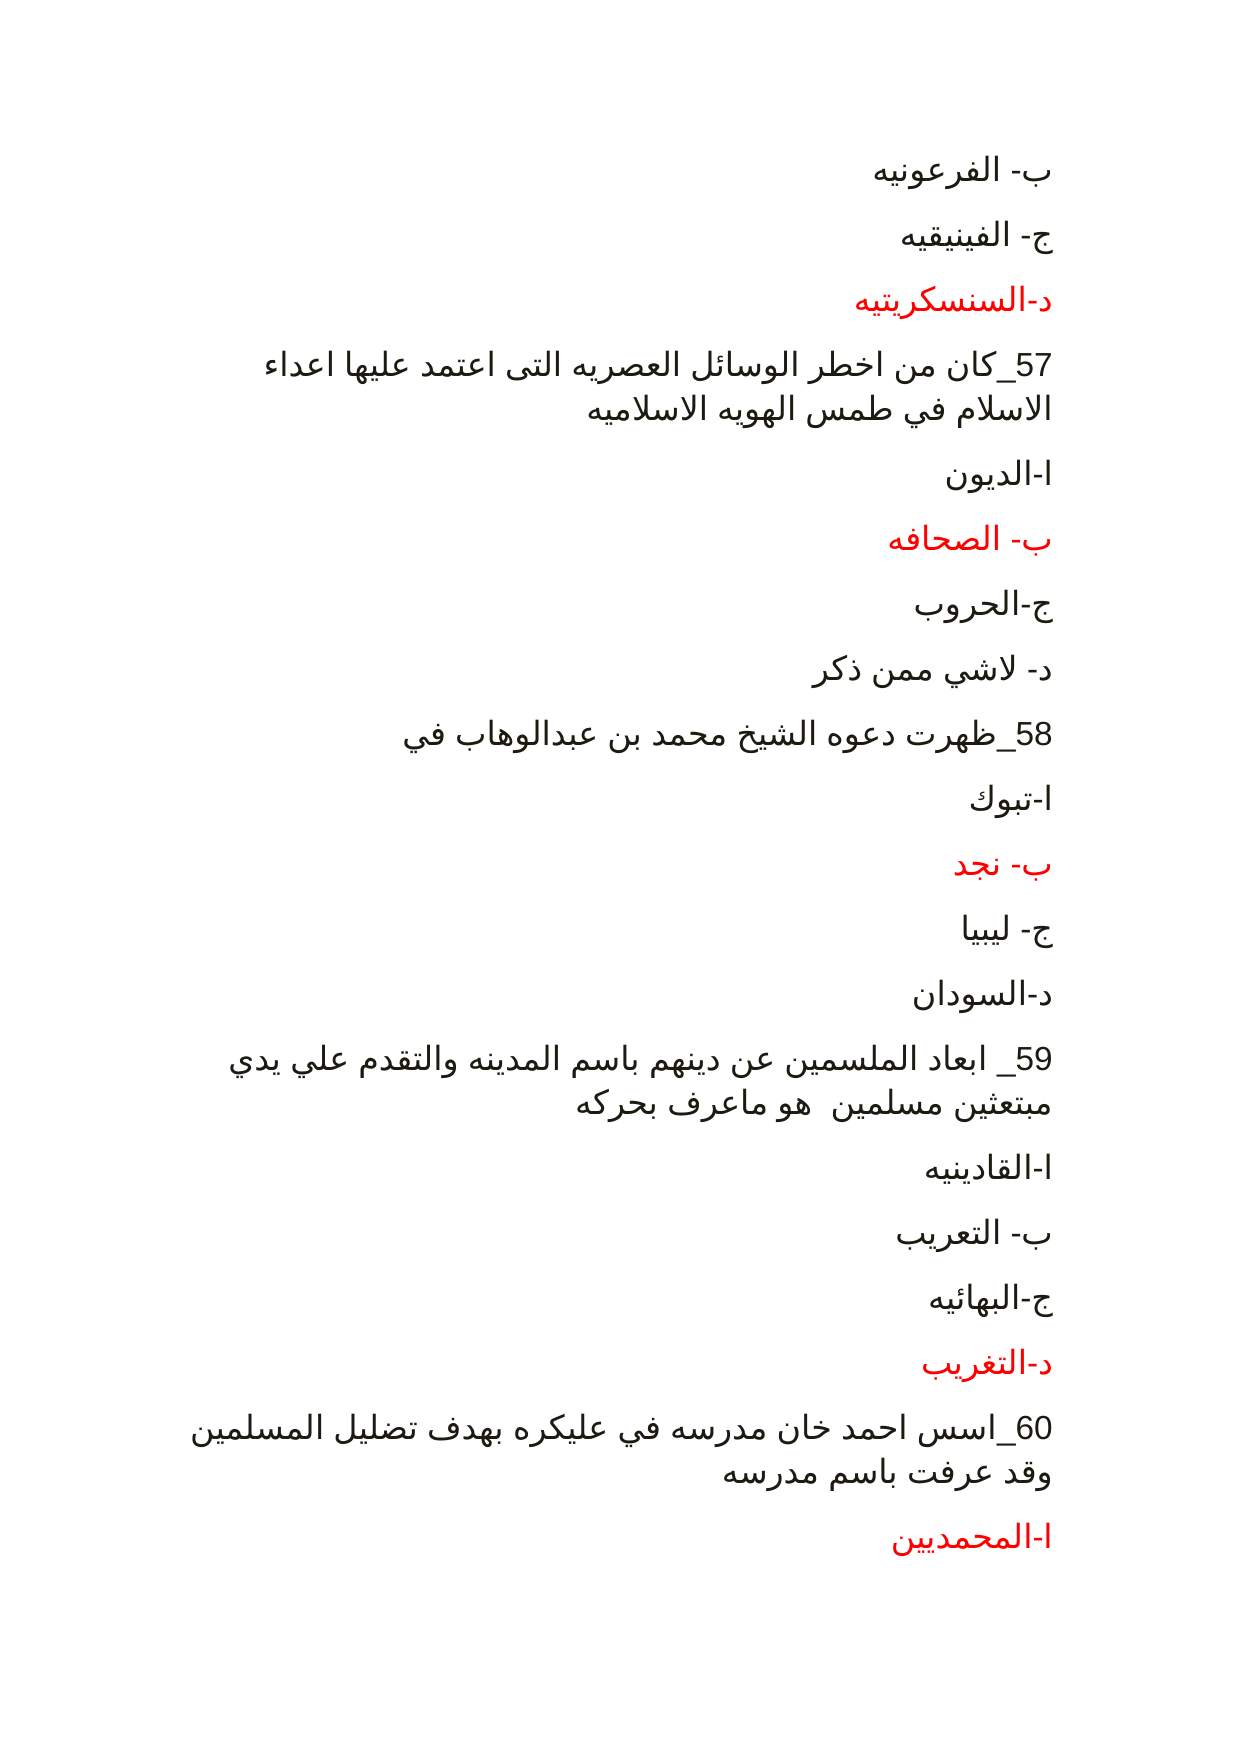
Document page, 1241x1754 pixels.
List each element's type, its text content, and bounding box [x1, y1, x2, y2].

text د-السودان [187, 974, 1053, 1013]
text 59_ ابعاد الملسمين عن دينهم باسم المدينه والتقدم علي يدي مبتعثين مسلمين هو ماعرف بحركه [187, 1039, 1053, 1122]
text د-التغريب [187, 1343, 1053, 1382]
text ج-البهائيه [187, 1278, 1053, 1317]
text ا-المحمديين [187, 1517, 1053, 1556]
text د-السنسكريتيه [187, 280, 1053, 318]
text ج- ليبيا [187, 909, 1053, 948]
text ج- الفينيقيه [187, 215, 1053, 253]
text ج-الحروب [187, 584, 1053, 623]
text ب- الفرعونيه [187, 150, 1053, 188]
text ب- نجد [187, 844, 1053, 883]
text ب- الصحافه [187, 519, 1053, 558]
text ا-القادينيه [187, 1148, 1053, 1187]
text ا-الديون [187, 454, 1053, 493]
text د- لاشي ممن ذكر [187, 649, 1053, 688]
text 58_ظهرت دعوه الشيخ محمد بن عبدالوهاب في [187, 714, 1053, 753]
text 57_كان من اخطر الوسائل العصريه التى اعتمد عليها اعداء الاسلام في طمس الهويه الاسلاميه [187, 345, 1053, 428]
text ا-تبوك [187, 779, 1053, 818]
text 60_اسس احمد خان مدرسه في عليكره بهدف تضليل المسلمين وقد عرفت باسم مدرسه [187, 1408, 1053, 1491]
text ب- التعريب [187, 1213, 1053, 1252]
